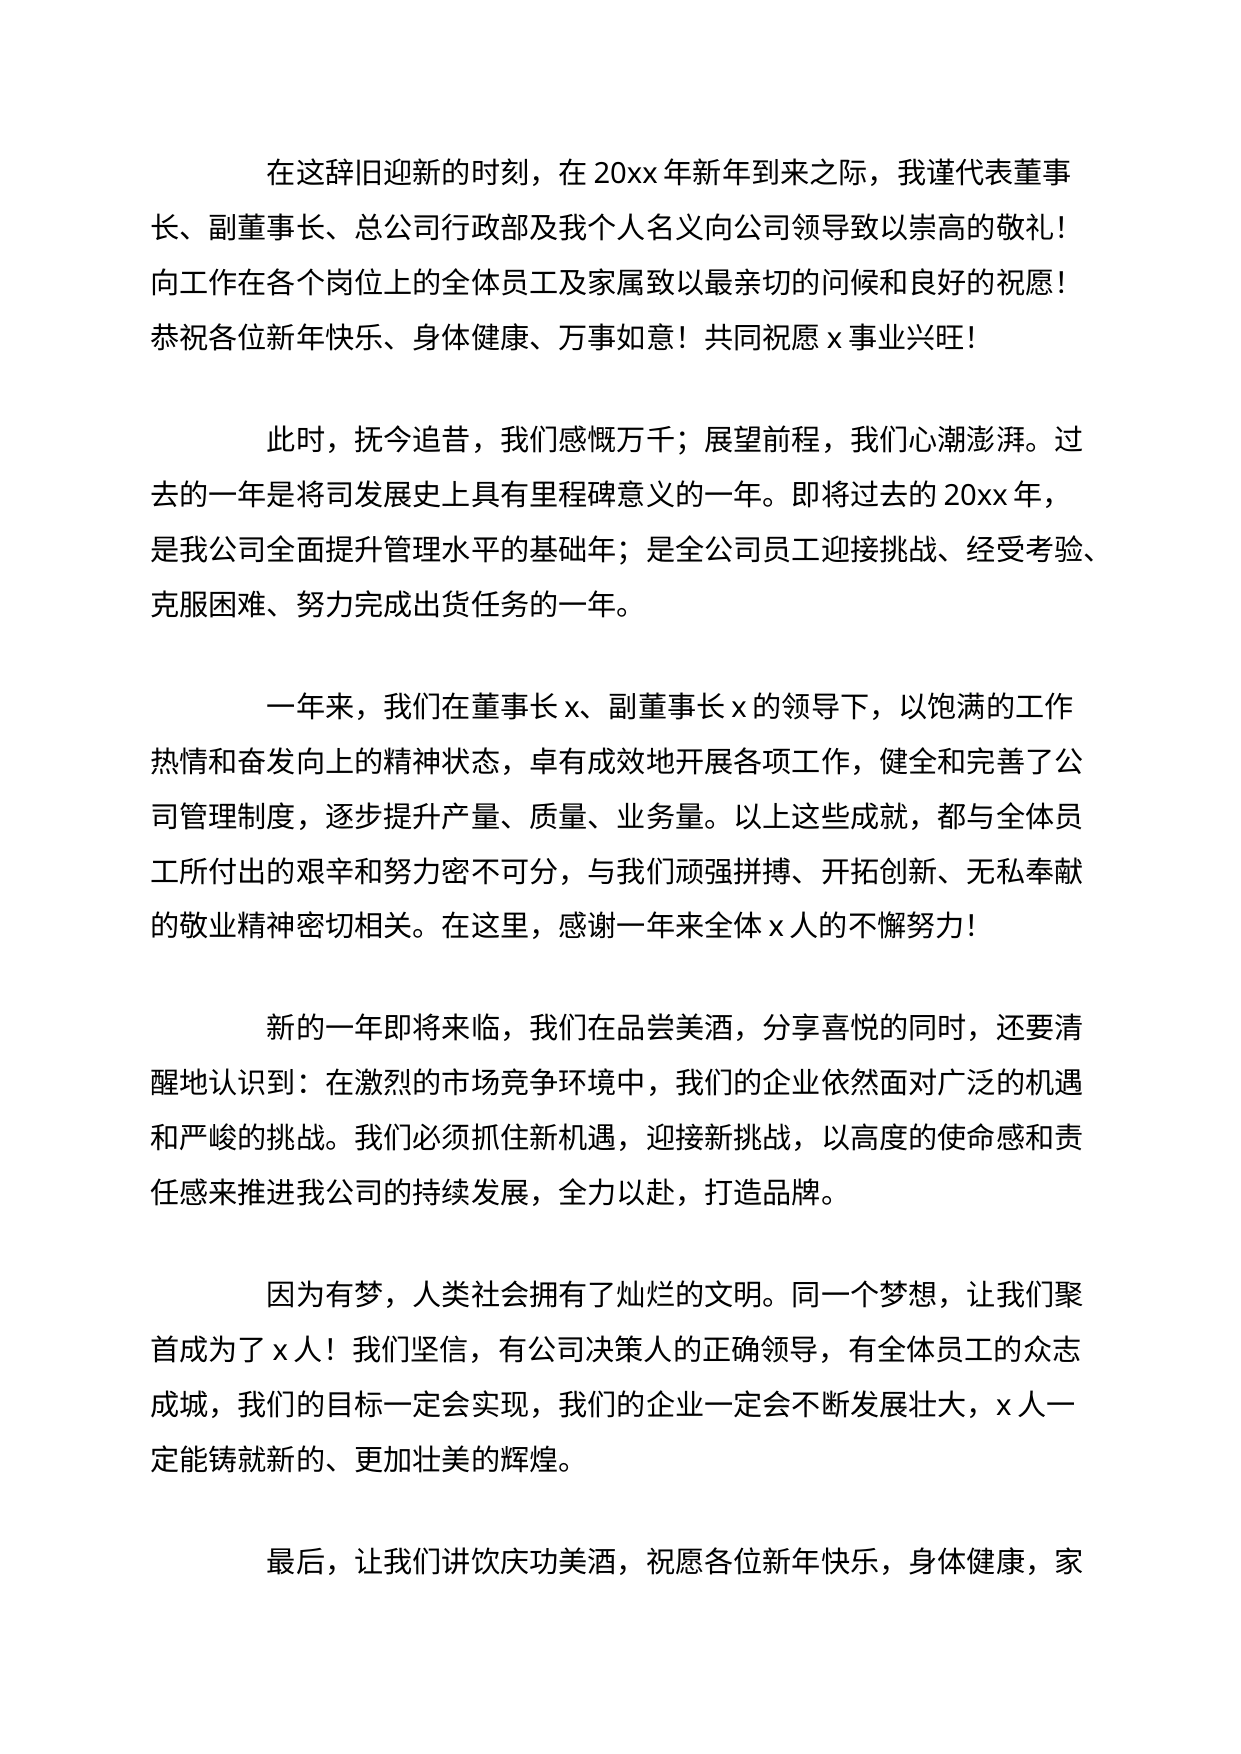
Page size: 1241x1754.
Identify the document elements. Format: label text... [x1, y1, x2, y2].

text 一年来，我们在董事长x、副董事长x的领导下，以饱满的工作热情和奋发向上的精神状态，卓有成效地开展各项工作，健全和完善了公司管理制度，逐步提升产量、质量、业务量。以上这些成就，都与全体员工所付出的艰辛和努力密不可分，与我们顽强拼搏、开拓创新、无私奉献的敬业精神密切相关。在这里，感谢一年来全体x人的不懈努力！ [150, 683, 1090, 945]
text 此时，抚今追昔，我们感慨万千；展望前程，我们心潮澎湃。过去的一年是将司发展史上具有里程碑意义的一年。即将过去的20xx年，是我公司全面提升管理水平的基础年；是全公司员工迎接挑战、经受考验、克服困难、努力完成出货任务的一年。 [150, 417, 1090, 624]
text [150, 1538, 1090, 1580]
text 因为有梦，人类社会拥有了灿烂的文明。同一个梦想，让我们聚首成为了x人！我们坚信，有公司决策人的正确领导，有全体员工的众志成城，我们的目标一定会实现，我们的企业一定会不断发展壮大，x人一定能铸就新的、更加壮美的辉煌。 [150, 1271, 1090, 1479]
text 在这辞旧迎新的时刻，在20xx年新年到来之际，我谨代表董事长、副董事长、总公司行政部及我个人名义向公司领导致以崇高的敬礼！向工作在各个岗位上的全体员工及家属致以最亲切的问候和良好的祝愿！恭祝各位新年快乐、身体健康、万事如意！共同祝愿x事业兴旺！ [150, 150, 1090, 357]
text 新的一年即将来临，我们在品尝美酒，分享喜悦的同时，还要清醒地认识到：在激烈的市场竞争环境中，我们的企业依然面对广泛的机遇和严峻的挑战。我们必须抓住新机遇，迎接新挑战，以高度的使命感和责任感来推进我公司的持续发展，全力以赴，打造品牌。 [150, 1005, 1090, 1212]
